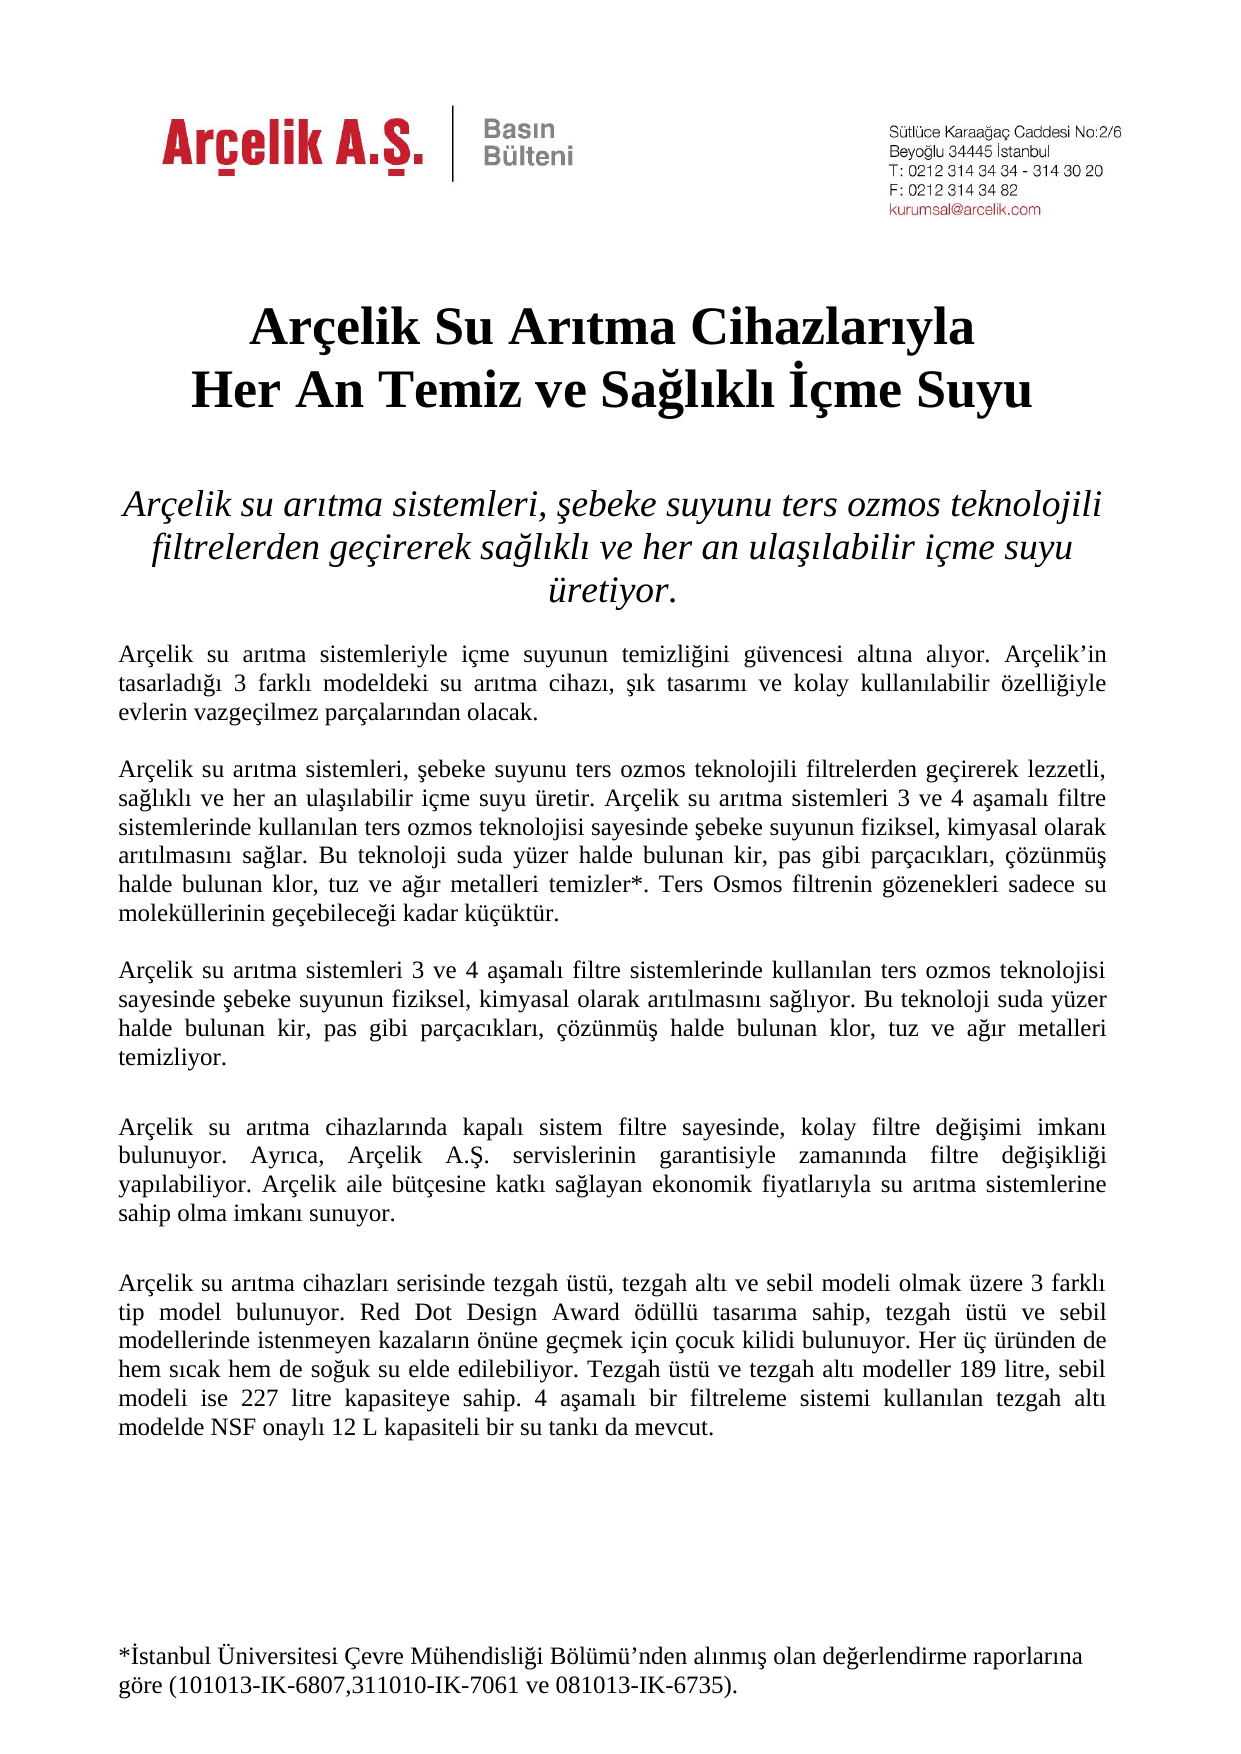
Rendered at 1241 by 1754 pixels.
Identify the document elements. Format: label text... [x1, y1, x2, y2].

picture [118, 44, 1164, 237]
text Arçelik su arıtma cihazlarında kapalı sistem filtre sayesinde, kolay filtre değişimi imkanı bulunuyor. Ayrıca, Arçelik A.Ş. servislerinin garantisiyle zamanında filtre değişikliği yapılabiliyor. Arçelik aile bütçesine katkı sağlayan ekonomik fiyatlarıyla su arıtma sistemlerine sahip olma imkanı sunuyor. [118, 1112, 1108, 1227]
text Her An Temiz ve Sağlıklı İçme Suyu [118, 357, 1108, 419]
text Arçelik su arıtma sistemleri, şebeke suyunu ters ozmos teknolojili filtrelerden geçirerek sağlıklı ve her an ulaşılabilir içme suyu üretiyor. [118, 481, 1108, 611]
text Arçelik su arıtma sistemleri, şebeke suyunu ters ozmos teknolojili filtrelerden geçirerek lezzetli, sağlıklı ve her an ulaşılabilir içme suyu üretir. Arçelik su arıtma sistemleri 3 ve 4 aşamalı filtre sistemlerinde kullanılan ters ozmos teknolojisi sayesinde şebeke suyunun fiziksel, kimyasal olarak arıtılmasını sağlar. Bu teknoloji suda yüzer halde bulunan kir, pas gibi parçacıkları, çözünmüş halde bulunan klor, tuz ve ağır metalleri temizler*. Ters Osmos filtrenin gözenekleri sadece su moleküllerinin geçebileceği kadar küçüktür. [118, 754, 1108, 927]
text Arçelik su arıtma sistemleriyle içme suyunun temizliğini güvencesi altına alıyor. Arçelik’in tasarladığı 3 farklı modeldeki su arıtma cihazı, şık tasarımı ve kolay kullanılabilir özelliğiyle evlerin vazgeçilmez parçalarından olacak. [118, 639, 1108, 726]
text Arçelik su arıtma cihazları serisinde tezgah üstü, tezgah altı ve sebil modeli olmak üzere 3 farklı tip model bulunuyor. Red Dot Design Award ödüllü tasarıma sahip, tezgah üstü ve sebil modellerinde istenmeyen kazaların önüne geçmek için çocuk kilidi bulunuyor. Her üç üründen de hem sıcak hem de soğuk su elde edilebiliyor. Tezgah üstü ve tezgah altı modeller 189 litre, sebil modeli ise 227 litre kapasiteye sahip. 4 aşamalı bir filtreleme sistemi kullanılan tezgah altı modelde NSF onaylı 12 L kapasiteli bir su tankı da mevcut. [118, 1268, 1108, 1441]
text Arçelik Su Arıtma Cihazlarıyla [118, 294, 1108, 357]
text Arçelik su arıtma sistemleri 3 ve 4 aşamalı filtre sistemlerinde kullanılan ters ozmos teknolojisi sayesinde şebeke suyunun fiziksel, kimyasal olarak arıtılmasını sağlıyor. Bu teknoloji suda yüzer halde bulunan kir, pas gibi parçacıkları, çözünmüş halde bulunan klor, tuz ve ağır metalleri temizliyor. [118, 956, 1108, 1071]
